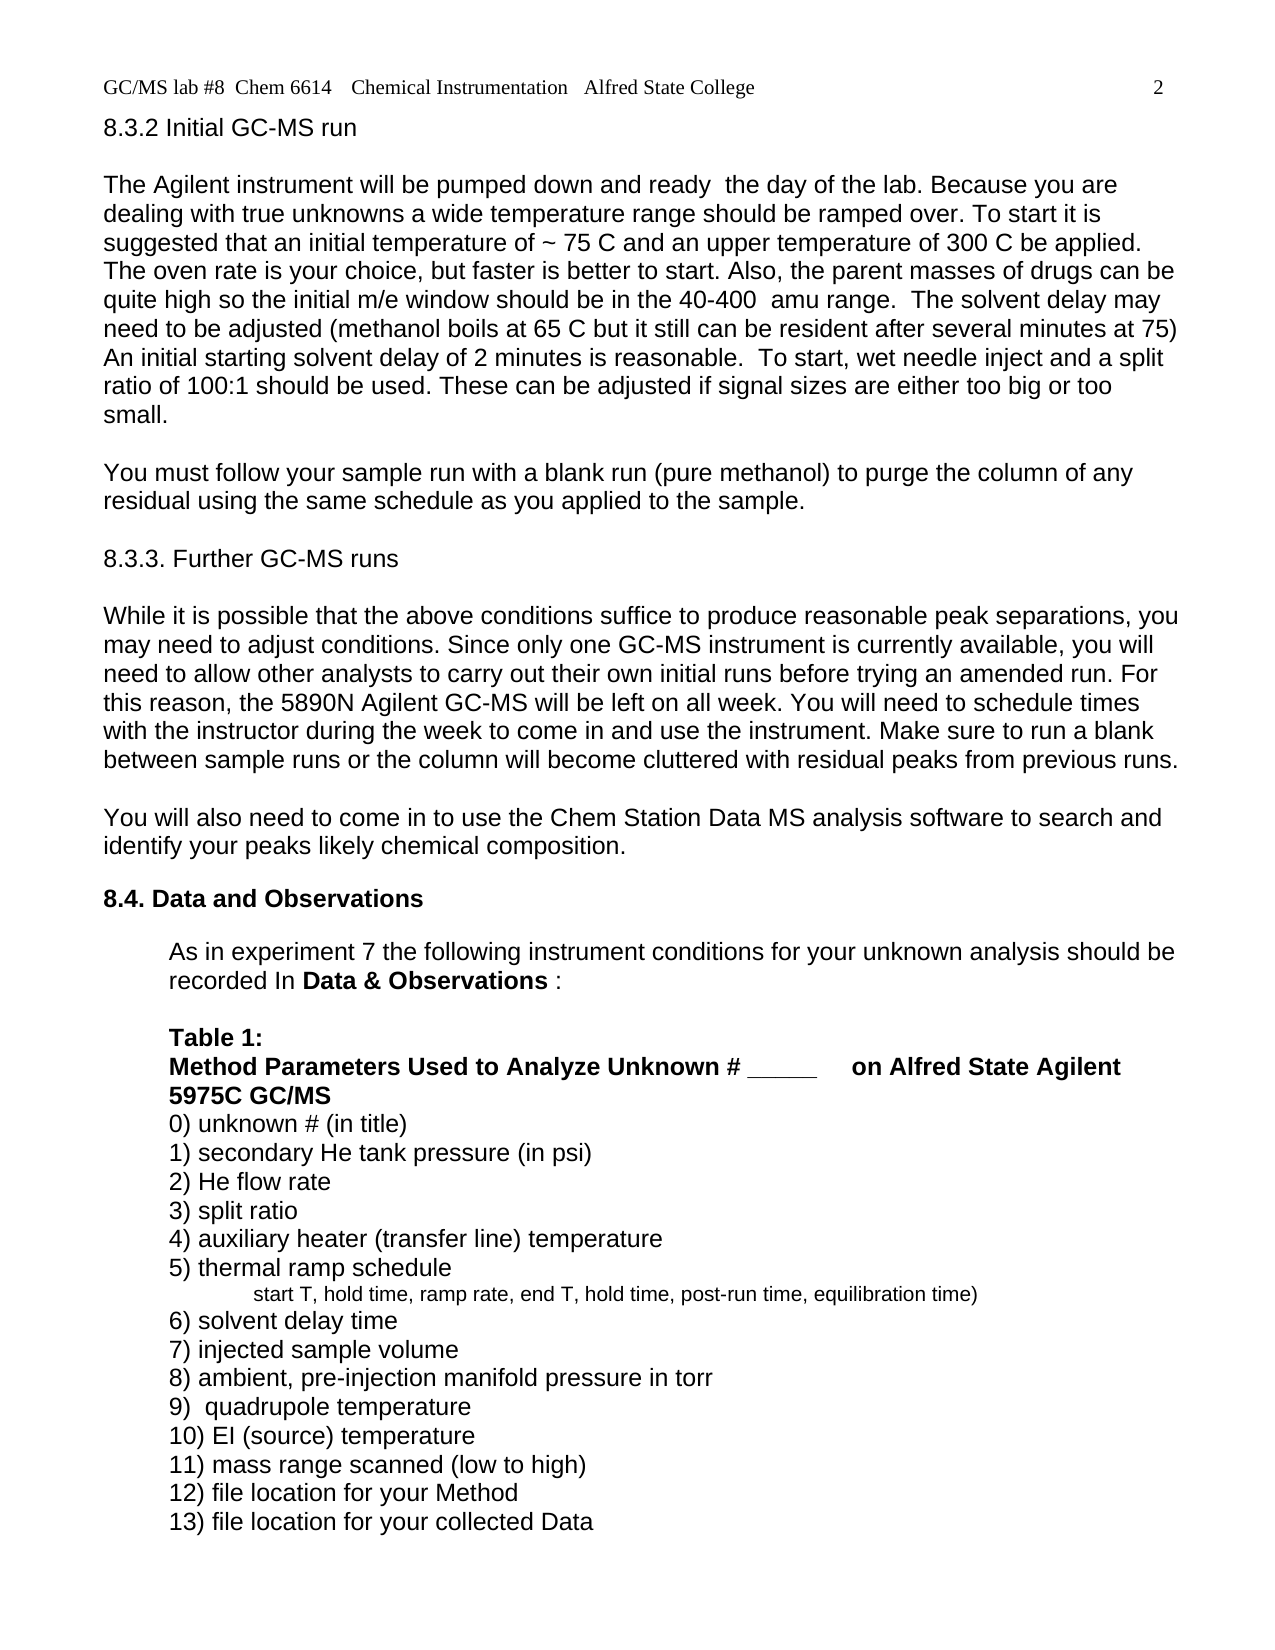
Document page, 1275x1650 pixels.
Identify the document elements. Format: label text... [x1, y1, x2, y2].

text 3) split ratio [169, 1196, 1181, 1224]
text 4) auxiliary heater (transfer line) temperature [169, 1224, 1181, 1253]
text 8.4. Data and Observations [103, 884, 1181, 913]
text 8.3.2 Initial GC-MS run [103, 112, 1181, 141]
text 6) solvent delay time [169, 1306, 1181, 1334]
text 8) ambient, pre-injection manifold pressure in torr [169, 1363, 1181, 1392]
text 8.3.3. Further GC-MS runs [103, 544, 1181, 572]
text 7) injected sample volume [169, 1334, 1181, 1363]
text start T, hold time, ramp rate, end T, hold time, post-run time, equilibration time) [244, 1282, 1181, 1306]
text 10) EI (source) temperature [169, 1421, 1181, 1449]
text 9) quadrupole temperature [169, 1392, 1181, 1421]
text 5) thermal ramp schedule [169, 1253, 1181, 1282]
text While it is possible that the above conditions suffice to produce reasonable peak separations, you may need to adjust conditions. Since only one GC-MS instrument is currently available, you will need to allow other analysts to carry out their own initial runs before trying an amended run. For this reason, the 5890N Agilent GC-MS will be left on all week. You will need to schedule times with the instructor during the week to come in and use the instrument. Make sure to run a blank between sample runs or the column will become cluttered with residual peaks from previous runs. [103, 601, 1181, 774]
text The Agilent instrument will be pumped down and ready the day of the lab. Because you are dealing with true unknowns a wide temperature range should be ramped over. To start it is suggested that an initial temperature of ~ 75 C and an upper temperature of 300 C be applied. The oven rate is your choice, but faster is better to start. Also, the parent masses of drugs can be quite high so the initial m/e window should be in the 40-400 amu range. The solvent delay may need to be adjusted (methanol boils at 65 C but it still can be resident after several minutes at 75) An initial starting solvent delay of 2 minutes is reasonable. To start, wet needle inject and a split ratio of 100:1 should be used. These can be adjusted if signal sizes are either too big or too small. [103, 170, 1181, 429]
text 1) secondary He tank pressure (in psi) [169, 1138, 1181, 1167]
text Method Parameters Used to Analyze Unknown # _____ on Alfred State Agilent 5975C GC/MS [169, 1052, 1181, 1109]
text You will also need to come in to use the Chem Station Data MS analysis software to search and identify your peaks likely chemical composition. [103, 802, 1181, 860]
text 12) file location for your Method [169, 1478, 1181, 1507]
text You must follow your sample run with a blank run (pure methanol) to purge the column of any residual using the same schedule as you applied to the sample. [103, 457, 1181, 515]
text 2) He flow rate [169, 1167, 1181, 1196]
text 13) file location for your collected Data [169, 1507, 1181, 1536]
text 0) unknown # (in title) [169, 1109, 1181, 1138]
text 11) mass range scanned (low to high) [169, 1449, 1181, 1478]
text As in experiment 7 the following instrument conditions for your unknown analysis should be recorded In Data & Observations : [169, 937, 1181, 994]
text Table 1: [169, 1023, 1181, 1052]
